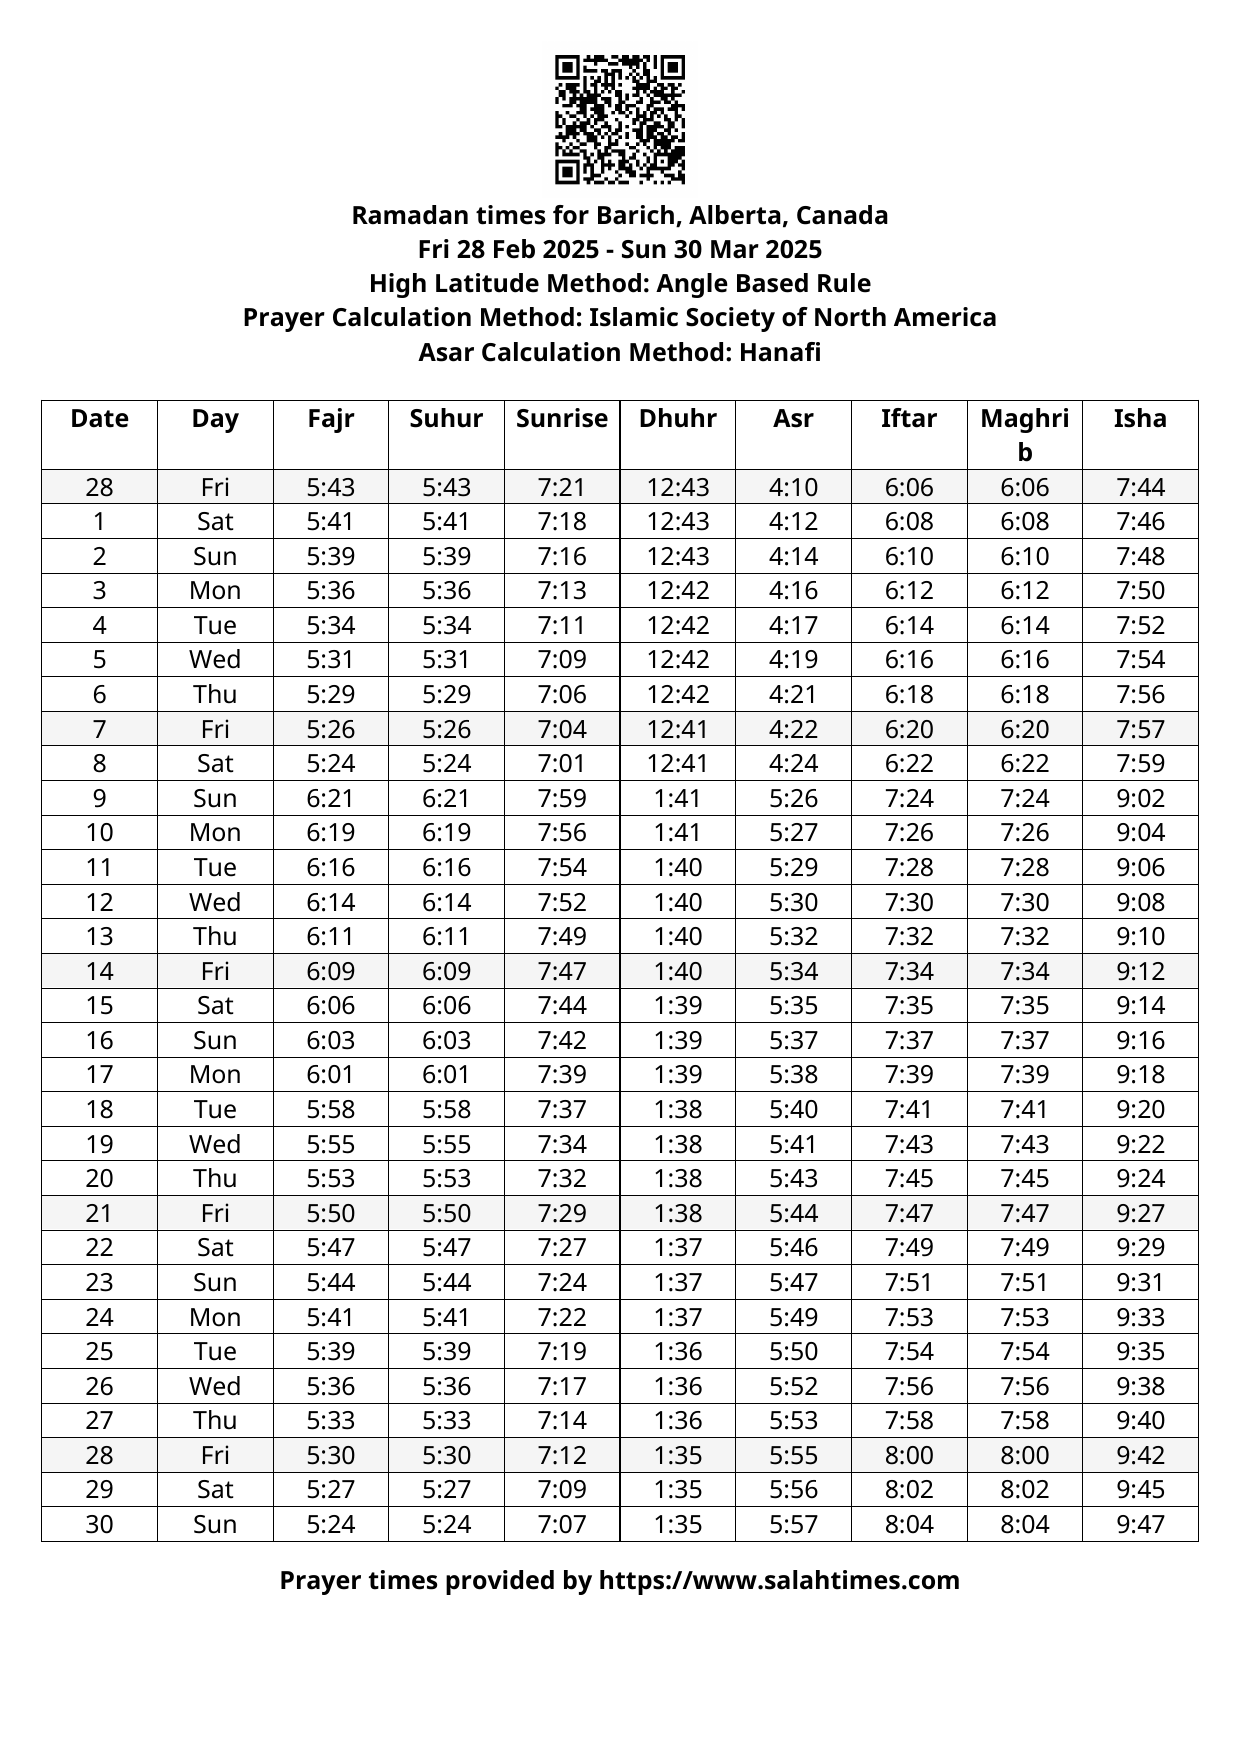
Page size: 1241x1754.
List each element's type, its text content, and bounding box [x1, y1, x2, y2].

table_cell 12:43 [621, 470, 735, 503]
table_cell Sat [158, 1231, 273, 1264]
table_cell 7:56 [968, 1369, 1082, 1402]
table_cell 5:34 [274, 608, 388, 642]
table_cell 7:07 [505, 1507, 619, 1541]
table_cell 7:43 [852, 1127, 967, 1160]
table_cell 5:26 [736, 781, 851, 814]
table_cell 7:32 [968, 919, 1082, 953]
table_cell 1:39 [621, 1058, 735, 1091]
table_cell 7:54 [505, 850, 619, 884]
table_cell Sat [158, 746, 273, 780]
table_cell 24 [42, 1300, 157, 1333]
table_cell 12:41 [621, 712, 735, 745]
table_header Suhur [389, 401, 504, 469]
table_cell Fri [158, 954, 273, 987]
table_cell Thu [158, 1161, 273, 1195]
table_cell Sat [158, 989, 273, 1022]
table_cell 4:19 [736, 643, 851, 676]
table_cell 7:30 [852, 885, 967, 918]
table_cell 1:39 [621, 989, 735, 1022]
table_cell 15 [42, 989, 157, 1022]
table_cell 5:41 [274, 1300, 388, 1333]
table_cell Thu [158, 1404, 273, 1437]
table_cell 6:08 [968, 504, 1082, 538]
table_cell 9:18 [1083, 1058, 1198, 1091]
table_cell 5:40 [736, 1092, 851, 1126]
table_cell 5:31 [389, 643, 504, 676]
table_cell 8:00 [968, 1438, 1082, 1472]
table_cell 1:37 [621, 1265, 735, 1299]
table_cell 9:08 [1083, 885, 1198, 918]
table_cell 9:47 [1083, 1507, 1198, 1541]
table_cell 5:34 [736, 954, 851, 987]
table_cell 10 [42, 816, 157, 849]
table_cell 6:10 [852, 539, 967, 572]
table_cell Fri [158, 470, 273, 503]
table_cell 9:14 [1083, 989, 1198, 1022]
table_cell 6:16 [389, 850, 504, 884]
table_cell 5:41 [274, 504, 388, 538]
table_cell 6:20 [968, 712, 1082, 745]
table_cell 7:42 [505, 1023, 619, 1057]
table_cell 4:17 [736, 608, 851, 642]
table_cell Fri [158, 712, 273, 745]
table_cell 7:39 [852, 1058, 967, 1091]
table_cell 12:42 [621, 643, 735, 676]
table_cell 27 [42, 1404, 157, 1437]
table_cell 5:27 [389, 1473, 504, 1506]
table_cell 8:00 [852, 1438, 967, 1472]
table_cell 7:04 [505, 712, 619, 745]
table_cell 5:56 [736, 1473, 851, 1506]
table_cell Mon [158, 1300, 273, 1333]
table_cell 7:24 [852, 781, 967, 814]
table_cell Sun [158, 1507, 273, 1541]
table_cell 7:56 [505, 816, 619, 849]
table_cell Sun [158, 1265, 273, 1299]
table_cell 5:44 [389, 1265, 504, 1299]
table_cell 6:06 [389, 989, 504, 1022]
table_cell 4:22 [736, 712, 851, 745]
table_cell 7:37 [852, 1023, 967, 1057]
table_cell 5:24 [389, 746, 504, 780]
table_cell Wed [158, 643, 273, 676]
table_cell 7:52 [1083, 608, 1198, 642]
table_cell 8:02 [852, 1473, 967, 1506]
table_cell 6:08 [852, 504, 967, 538]
table_cell 4 [42, 608, 157, 642]
table_cell 7:11 [505, 608, 619, 642]
table_cell 7:35 [968, 989, 1082, 1022]
table_cell 5:52 [736, 1369, 851, 1402]
table_cell 7:39 [968, 1058, 1082, 1091]
table_cell 7:54 [968, 1334, 1082, 1368]
table_cell 5:43 [389, 470, 504, 503]
table_cell 6:14 [274, 885, 388, 918]
table_cell 7:43 [968, 1127, 1082, 1160]
table_cell 5:39 [389, 539, 504, 572]
table_cell Sat [158, 1473, 273, 1506]
table_cell 8:04 [968, 1507, 1082, 1541]
table_cell 9:40 [1083, 1404, 1198, 1437]
table_cell 5:50 [736, 1334, 851, 1368]
table_header Asr [736, 401, 851, 469]
table_cell 7:53 [852, 1300, 967, 1333]
table_cell 5:55 [389, 1127, 504, 1160]
table_cell 7:37 [505, 1092, 619, 1126]
table_cell 1:37 [621, 1231, 735, 1264]
table_cell Mon [158, 1058, 273, 1091]
table_cell 5:24 [274, 1507, 388, 1541]
table_cell 6:16 [968, 643, 1082, 676]
table_cell 4:16 [736, 574, 851, 607]
table_cell 1:41 [621, 816, 735, 849]
table_cell 6:21 [274, 781, 388, 814]
table_cell 9:45 [1083, 1473, 1198, 1506]
table_cell Thu [158, 677, 273, 711]
table_cell 5:30 [389, 1438, 504, 1472]
table_cell 7:47 [852, 1196, 967, 1229]
table_cell 7:47 [968, 1196, 1082, 1229]
table_cell 5:36 [389, 574, 504, 607]
table_header Fajr [274, 401, 388, 469]
table_cell 9:24 [1083, 1161, 1198, 1195]
table_cell Wed [158, 1369, 273, 1402]
table_cell 4:12 [736, 504, 851, 538]
table_cell 7:49 [968, 1231, 1082, 1264]
table_cell 28 [42, 470, 157, 503]
table_cell 4:21 [736, 677, 851, 711]
table_cell 6:14 [968, 608, 1082, 642]
table_cell 5:43 [736, 1161, 851, 1195]
table_cell 12:43 [621, 539, 735, 572]
table_cell Tue [158, 1092, 273, 1126]
table_cell 5:49 [736, 1300, 851, 1333]
table_cell 5:39 [274, 539, 388, 572]
table_cell 7:54 [852, 1334, 967, 1368]
table_cell 5:47 [736, 1265, 851, 1299]
table_cell 7:47 [505, 954, 619, 987]
table_cell 7:13 [505, 574, 619, 607]
table_cell 1:35 [621, 1507, 735, 1541]
table_cell 5:31 [274, 643, 388, 676]
table_cell 7:32 [505, 1161, 619, 1195]
table_cell Sun [158, 781, 273, 814]
table_header Iftar [852, 401, 967, 469]
table_cell 4:14 [736, 539, 851, 572]
table_cell 6:09 [274, 954, 388, 987]
table_cell 6:01 [389, 1058, 504, 1091]
table_cell 7:28 [852, 850, 967, 884]
table_cell 9:38 [1083, 1369, 1198, 1402]
table_cell 5:37 [736, 1023, 851, 1057]
table_cell 1:39 [621, 1023, 735, 1057]
table_cell 12:42 [621, 608, 735, 642]
table_cell 19 [42, 1127, 157, 1160]
table_header Maghrib [968, 401, 1082, 469]
table_cell 3 [42, 574, 157, 607]
table_cell 7:29 [505, 1196, 619, 1229]
table_cell 1:36 [621, 1369, 735, 1402]
table_cell 5:44 [274, 1265, 388, 1299]
table_cell 29 [42, 1473, 157, 1506]
text Fri 28 Feb 2025 - Sun 30 Mar 2025 [42, 232, 1198, 266]
table_cell 5:50 [389, 1196, 504, 1229]
table_cell 5:47 [274, 1231, 388, 1264]
table_cell 23 [42, 1265, 157, 1299]
table_cell 5:41 [389, 504, 504, 538]
table_cell 9:04 [1083, 816, 1198, 849]
table_cell 7:56 [1083, 677, 1198, 711]
table_cell 5:38 [736, 1058, 851, 1091]
table_cell 5:55 [736, 1438, 851, 1472]
table_cell 9:10 [1083, 919, 1198, 953]
table_cell 7:06 [505, 677, 619, 711]
table_cell 7:12 [505, 1438, 619, 1472]
table_cell 9:22 [1083, 1127, 1198, 1160]
table_cell 7:51 [852, 1265, 967, 1299]
table_cell 9:02 [1083, 781, 1198, 814]
table_cell 7:45 [852, 1161, 967, 1195]
table_cell 5:24 [274, 746, 388, 780]
table_cell 14 [42, 954, 157, 987]
table_cell 6:12 [852, 574, 967, 607]
table_cell 5:50 [274, 1196, 388, 1229]
text Asar Calculation Method: Hanafi [42, 334, 1198, 368]
table_cell 7:28 [968, 850, 1082, 884]
table_cell 11 [42, 850, 157, 884]
table_cell 5:53 [389, 1161, 504, 1195]
table_cell Wed [158, 885, 273, 918]
table_cell 2 [42, 539, 157, 572]
table_cell 5:32 [736, 919, 851, 953]
table_cell 1:40 [621, 850, 735, 884]
table_cell 7:16 [505, 539, 619, 572]
table_cell 4:10 [736, 470, 851, 503]
table_cell 7:26 [968, 816, 1082, 849]
table_cell Tue [158, 850, 273, 884]
table_cell 1:37 [621, 1300, 735, 1333]
table_cell 8 [42, 746, 157, 780]
table_cell 7:54 [1083, 643, 1198, 676]
table_cell 5:39 [274, 1334, 388, 1368]
table_cell 6:14 [852, 608, 967, 642]
table_cell 1:36 [621, 1334, 735, 1368]
table_cell 12:43 [621, 504, 735, 538]
table_cell 5:41 [389, 1300, 504, 1333]
table_cell 8:02 [968, 1473, 1082, 1506]
table_cell 5:29 [389, 677, 504, 711]
table_cell Tue [158, 1334, 273, 1368]
text Prayer Calculation Method: Islamic Society of North America [42, 300, 1198, 334]
table_cell 12:42 [621, 574, 735, 607]
table_cell 9:27 [1083, 1196, 1198, 1229]
table_cell 9:12 [1083, 954, 1198, 987]
text Prayer times provided by https://www.salahtimes.com [42, 1563, 1198, 1597]
table_cell 1 [42, 504, 157, 538]
table_cell 9:31 [1083, 1265, 1198, 1299]
table_cell 9:06 [1083, 850, 1198, 884]
table_cell 9:35 [1083, 1334, 1198, 1368]
table_cell 22 [42, 1231, 157, 1264]
table_cell 5:57 [736, 1507, 851, 1541]
table_cell 18 [42, 1092, 157, 1126]
table_cell 7:18 [505, 504, 619, 538]
table_header Dhuhr [621, 401, 735, 469]
table_cell 7:58 [968, 1404, 1082, 1437]
table_cell 7:50 [1083, 574, 1198, 607]
table_cell 5:36 [389, 1369, 504, 1402]
text High Latitude Method: Angle Based Rule [42, 266, 1198, 300]
table_cell 7:30 [968, 885, 1082, 918]
table_header Day [158, 401, 273, 469]
table_header Date [42, 401, 157, 469]
table_cell 5:29 [274, 677, 388, 711]
table_cell 6:16 [274, 850, 388, 884]
table_cell 6 [42, 677, 157, 711]
table_cell 9:20 [1083, 1092, 1198, 1126]
table_cell 7:27 [505, 1231, 619, 1264]
table_cell 1:40 [621, 885, 735, 918]
table_cell 5:27 [736, 816, 851, 849]
table_cell 1:35 [621, 1438, 735, 1472]
table_cell 5:33 [274, 1404, 388, 1437]
table_cell 4:24 [736, 746, 851, 780]
table_cell 1:36 [621, 1404, 735, 1437]
table_cell 5:46 [736, 1231, 851, 1264]
table_cell 7:41 [852, 1092, 967, 1126]
table_cell 7:51 [968, 1265, 1082, 1299]
table_cell 6:21 [389, 781, 504, 814]
table_cell 7:14 [505, 1404, 619, 1437]
table_cell 7:19 [505, 1334, 619, 1368]
table_cell 7:24 [968, 781, 1082, 814]
table_cell 5:53 [736, 1404, 851, 1437]
table_cell 7:09 [505, 1473, 619, 1506]
table_cell 7:59 [1083, 746, 1198, 780]
table_cell 7:34 [852, 954, 967, 987]
table_cell 5:47 [389, 1231, 504, 1264]
table_cell 30 [42, 1507, 157, 1541]
table_cell 25 [42, 1334, 157, 1368]
table_cell 6:20 [852, 712, 967, 745]
table_cell 5:26 [274, 712, 388, 745]
table_cell 7:49 [852, 1231, 967, 1264]
table_cell 1:35 [621, 1473, 735, 1506]
table_cell 5:26 [389, 712, 504, 745]
table_cell 16 [42, 1023, 157, 1057]
table_cell 13 [42, 919, 157, 953]
table_cell 6:09 [389, 954, 504, 987]
table_cell Fri [158, 1438, 273, 1472]
table_cell 1:41 [621, 781, 735, 814]
table_cell 7:44 [505, 989, 619, 1022]
table_cell Sun [158, 539, 273, 572]
table_cell 6:22 [968, 746, 1082, 780]
table_cell 6:10 [968, 539, 1082, 572]
table_cell 7:17 [505, 1369, 619, 1402]
table_cell Mon [158, 816, 273, 849]
table_cell 5:35 [736, 989, 851, 1022]
table_cell 7:48 [1083, 539, 1198, 572]
table_cell 7:57 [1083, 712, 1198, 745]
table_cell Fri [158, 1196, 273, 1229]
table_cell 7:21 [505, 470, 619, 503]
table_cell 9:29 [1083, 1231, 1198, 1264]
table_cell 9:42 [1083, 1438, 1198, 1472]
table_cell Thu [158, 919, 273, 953]
table_cell 6:03 [274, 1023, 388, 1057]
table_cell 7:52 [505, 885, 619, 918]
table_cell 7 [42, 712, 157, 745]
picture [542, 41, 699, 198]
table_cell 5:34 [389, 608, 504, 642]
table_cell Wed [158, 1127, 273, 1160]
table_cell 5:29 [736, 850, 851, 884]
table_cell 26 [42, 1369, 157, 1402]
table_cell 20 [42, 1161, 157, 1195]
table_cell 5 [42, 643, 157, 676]
table_cell 5:33 [389, 1404, 504, 1437]
table_cell 1:40 [621, 919, 735, 953]
table_cell 28 [42, 1438, 157, 1472]
table_cell 5:27 [274, 1473, 388, 1506]
table_cell 6:06 [274, 989, 388, 1022]
table_cell 6:18 [968, 677, 1082, 711]
table_cell 6:06 [852, 470, 967, 503]
table_cell 6:14 [389, 885, 504, 918]
table_cell 1:38 [621, 1196, 735, 1229]
table_cell 5:55 [274, 1127, 388, 1160]
table_cell 1:38 [621, 1161, 735, 1195]
table_cell 5:30 [274, 1438, 388, 1472]
table_cell 6:16 [852, 643, 967, 676]
table_cell 9:16 [1083, 1023, 1198, 1057]
table_cell 6:06 [968, 470, 1082, 503]
table_cell Mon [158, 574, 273, 607]
table_cell 7:22 [505, 1300, 619, 1333]
table_cell 7:09 [505, 643, 619, 676]
table_cell 17 [42, 1058, 157, 1091]
table_cell 7:34 [505, 1127, 619, 1160]
table_cell 7:39 [505, 1058, 619, 1091]
table_cell 7:45 [968, 1161, 1082, 1195]
table_cell 8:04 [852, 1507, 967, 1541]
table_cell 9 [42, 781, 157, 814]
table_cell 7:35 [852, 989, 967, 1022]
table_cell 6:18 [852, 677, 967, 711]
table_cell 7:37 [968, 1023, 1082, 1057]
table_cell Sat [158, 504, 273, 538]
table_cell 12:41 [621, 746, 735, 780]
table_cell 7:49 [505, 919, 619, 953]
table_cell 5:44 [736, 1196, 851, 1229]
table_cell Tue [158, 608, 273, 642]
table_cell 1:40 [621, 954, 735, 987]
table_cell 7:44 [1083, 470, 1198, 503]
table_cell 5:24 [389, 1507, 504, 1541]
table_cell 6:22 [852, 746, 967, 780]
table_cell 7:32 [852, 919, 967, 953]
table_cell 7:01 [505, 746, 619, 780]
table_cell 7:59 [505, 781, 619, 814]
table_cell 5:39 [389, 1334, 504, 1368]
table_cell 7:41 [968, 1092, 1082, 1126]
table_cell 7:26 [852, 816, 967, 849]
table_header Isha [1083, 401, 1198, 469]
table_cell Sun [158, 1023, 273, 1057]
table_cell 6:12 [968, 574, 1082, 607]
table_cell 21 [42, 1196, 157, 1229]
table_cell 5:36 [274, 1369, 388, 1402]
table_cell 12:42 [621, 677, 735, 711]
table_header Sunrise [505, 401, 619, 469]
table_cell 7:58 [852, 1404, 967, 1437]
table_cell 7:46 [1083, 504, 1198, 538]
table_cell 5:58 [274, 1092, 388, 1126]
table_cell 1:38 [621, 1127, 735, 1160]
table_cell 5:53 [274, 1161, 388, 1195]
table_cell 5:36 [274, 574, 388, 607]
table_cell 6:11 [274, 919, 388, 953]
table_cell 12 [42, 885, 157, 918]
text Ramadan times for Barich, Alberta, Canada [42, 198, 1198, 232]
table_cell 5:30 [736, 885, 851, 918]
table_cell 5:58 [389, 1092, 504, 1126]
table_cell 6:01 [274, 1058, 388, 1091]
table_cell 6:19 [389, 816, 504, 849]
table_cell 7:24 [505, 1265, 619, 1299]
table_cell 6:11 [389, 919, 504, 953]
table_cell 7:34 [968, 954, 1082, 987]
table_cell 7:53 [968, 1300, 1082, 1333]
table_cell 9:33 [1083, 1300, 1198, 1333]
table_cell 6:19 [274, 816, 388, 849]
table_cell 6:03 [389, 1023, 504, 1057]
table_cell 1:38 [621, 1092, 735, 1126]
table_cell 7:56 [852, 1369, 967, 1402]
table_cell 5:41 [736, 1127, 851, 1160]
table_cell 5:43 [274, 470, 388, 503]
